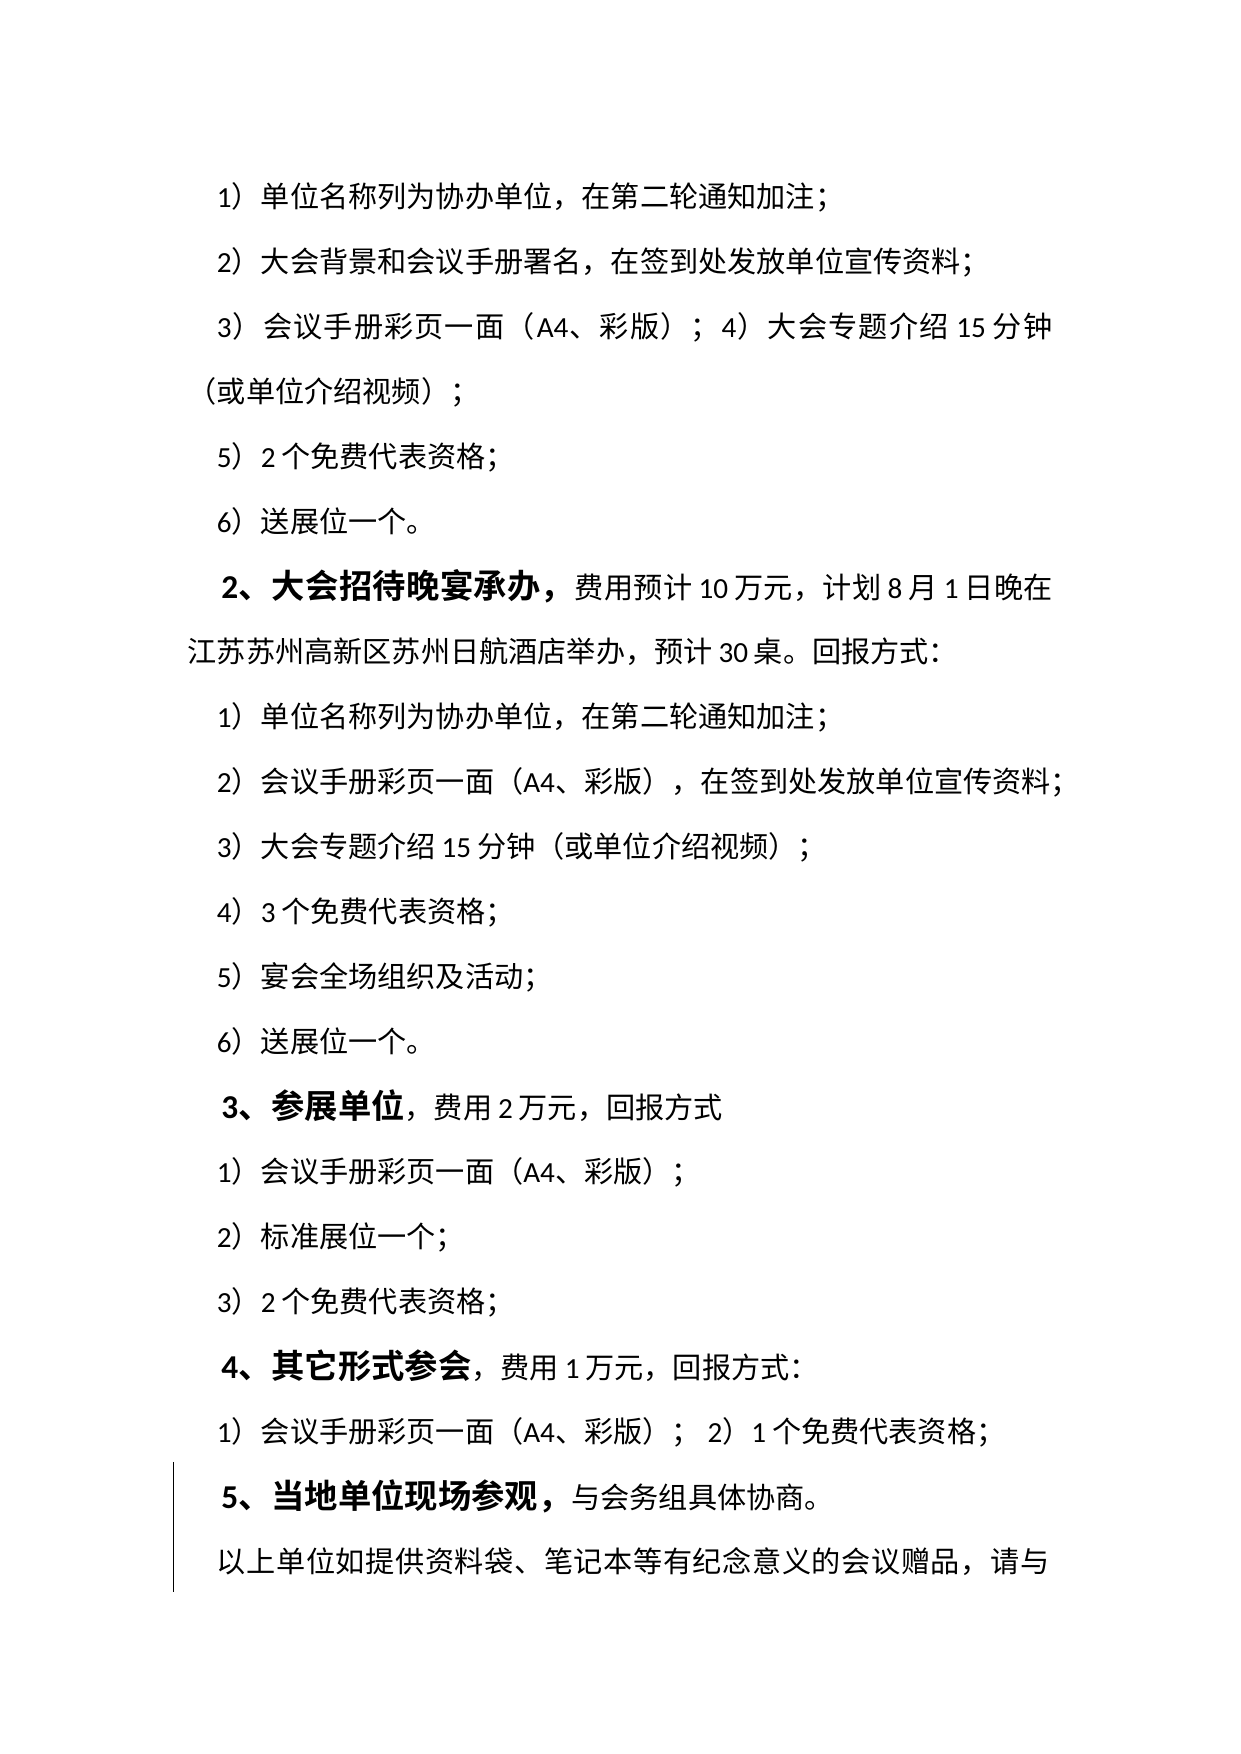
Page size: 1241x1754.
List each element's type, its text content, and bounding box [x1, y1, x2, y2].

text 4）3个免费代表资格； [187, 877, 1053, 942]
text 5）宴会全场组织及活动； [187, 942, 1053, 1007]
text 1）单位名称列为协办单位，在第二轮通知加注； [187, 682, 1053, 747]
text 2）大会背景和会议手册署名，在签到处发放单位宣传资料； [187, 227, 1053, 292]
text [187, 1527, 1053, 1592]
text 1）会议手册彩页一面（A4、彩版）； 2）1个免费代表资格； [187, 1397, 1053, 1462]
text 3）大会专题介绍15分钟（或单位介绍视频）； [187, 812, 1053, 877]
text 1）单位名称列为协办单位，在第二轮通知加注； [187, 162, 1053, 227]
text 3、参展单位，费用2万元，回报方式 [187, 1072, 1053, 1137]
text 4、其它形式参会，费用1万元，回报方式： [187, 1332, 1053, 1397]
text 2）会议手册彩页一面（A4、彩版），在签到处发放单位宣传资料； [187, 747, 1053, 812]
text 2）标准展位一个； [187, 1202, 1053, 1267]
text 5）2个免费代表资格； [187, 422, 1053, 487]
text 2、大会招待晚宴承办，费用预计10万元，计划8月1日晚在江苏苏州高新区苏州日航酒店举办，预计30桌。回报方式： [187, 552, 1053, 682]
text 6）送展位一个。 [187, 487, 1053, 552]
text 6）送展位一个。 [187, 1007, 1053, 1072]
text 1）会议手册彩页一面（A4、彩版）； [187, 1137, 1053, 1202]
text 5、当地单位现场参观，与会务组具体协商。 [187, 1462, 1053, 1527]
text 3）会议手册彩页一面（A4、彩版）；4）大会专题介绍15分钟（或单位介绍视频）； [187, 292, 1053, 422]
text 3）2个免费代表资格； [187, 1267, 1053, 1332]
